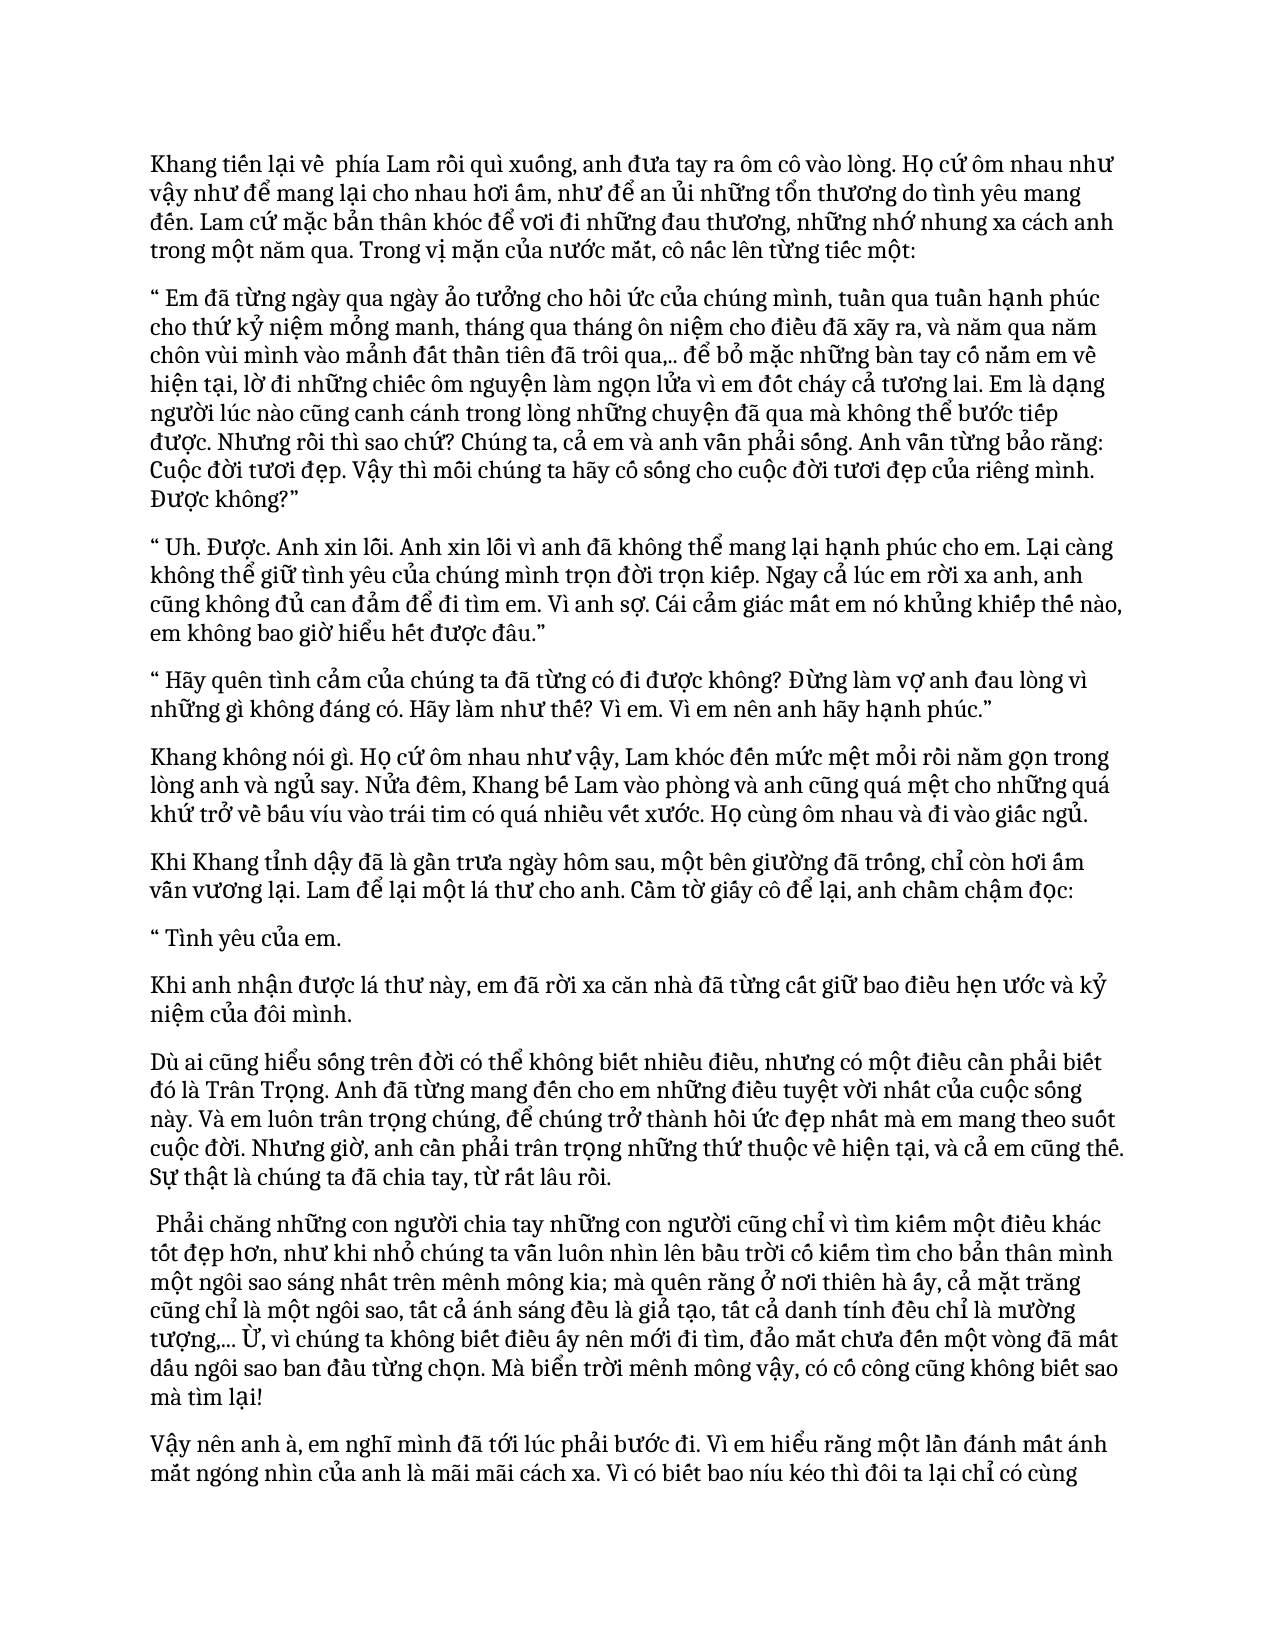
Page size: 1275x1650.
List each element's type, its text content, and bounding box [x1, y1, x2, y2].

text Phải chăng những con người chia tay những con người cũng chỉ vì tìm kiếm một điều khác tốt đẹp hơn, như khi nhỏ chúng ta vẫn luôn nhìn lên bầu trời cố kiếm tìm cho bản thân mình một ngôi sao sáng nhất trên mênh mông kia; mà quên rằng ở nơi thiên hà ấy, cả mặt trăng cũng chỉ là một ngôi sao, tất cả ánh sáng đều là giả tạo, tất cả danh tính đều chỉ là mường tượng,... Ừ, vì chúng ta không biết điều ấy nên mới đi tìm, đảo mắt chưa đến một vòng đã mất dấu ngôi sao ban đầu từng chọn. Mà biển trời mênh mông vậy, có cố công cũng không biết sao mà tìm lại! [150, 1210, 1125, 1411]
text Khi Khang tỉnh dậy đã là gần trưa ngày hôm sau, một bên giường đã trống, chỉ còn hơi ấm vẫn vương lại. Lam để lại một lá thư cho anh. Cầm tờ giấy cô để lại, anh chầm chậm đọc: [150, 847, 1125, 905]
text “ Em đã từng ngày qua ngày ảo tưởng cho hồi ức của chúng mình, tuần qua tuần hạnh phúc cho thứ kỷ niệm mỏng manh, tháng qua tháng ôn niệm cho điều đã xãy ra, và năm qua năm chôn vùi mình vào mảnh đất thần tiên đã trôi qua,.. để bỏ mặc những bàn tay cố nắm em về hiện tại, lờ đi những chiếc ôm nguyện làm ngọn lửa vì em đốt cháy cả tương lai. Em là dạng người lúc nào cũng canh cánh trong lòng những chuyện đã qua mà không thể bước tiếp được. Nhưng rồi thì sao chứ? Chúng ta, cả em và anh vẫn phải sống. Anh vẫn từng bảo rằng: Cuộc đời tươi đẹp. Vậy thì mỗi chúng ta hãy cố sống cho cuộc đời tươi đẹp của riêng mình. Được không?” [150, 284, 1125, 514]
text “ Hãy quên tình cảm của chúng ta đã từng có đi được không? Đừng làm vợ anh đau lòng vì những gì không đáng có. Hãy làm như thế? Vì em. Vì em nên anh hãy hạnh phúc.” [150, 666, 1125, 724]
text Dù ai cũng hiểu sống trên đời có thể không biết nhiều điều, nhưng có một điều cần phải biết đó là Trân Trọng. Anh đã từng mang đến cho em những điều tuyệt vời nhất của cuộc sống này. Và em luôn trân trọng chúng, để chúng trở thành hồi ức đẹp nhất mà em mang theo suốt cuộc đời. Nhưng giờ, anh cần phải trân trọng những thứ thuộc về hiện tại, và cả em cũng thế. Sự thật là chúng ta đã chia tay, từ rất lâu rồi. [150, 1047, 1125, 1191]
text “ Tình yêu của em. [150, 924, 1125, 952]
text Khi anh nhận được lá thư này, em đã rời xa căn nhà đã từng cất giữ bao điều hẹn ước và kỷ niệm của đôi mình. [150, 971, 1125, 1029]
text Khang không nói gì. Họ cứ ôm nhau như vậy, Lam khóc đến mức mệt mỏi rồi nằm gọn trong lòng anh và ngủ say. Nửa đêm, Khang bế Lam vào phòng và anh cũng quá mệt cho những quá khứ trở về bấu víu vào trái tim có quá nhiều vết xước. Họ cùng ôm nhau và đi vào giấc ngủ. [150, 742, 1125, 829]
text “ Uh. Được. Anh xin lỗi. Anh xin lỗi vì anh đã không thể mang lại hạnh phúc cho em. Lại càng không thể giữ tình yêu của chúng mình trọn đời trọn kiếp. Ngay cả lúc em rời xa anh, anh cũng không đủ can đảm để đi tìm em. Vì anh sợ. Cái cảm giác mất em nó khủng khiếp thế nào, em không bao giờ hiểu hết được đâu.” [150, 532, 1125, 647]
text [150, 1430, 1125, 1487]
text Khang tiến lại về phía Lam rồi quì xuống, anh đưa tay ra ôm cô vào lòng. Họ cứ ôm nhau như vậy như để mang lại cho nhau hơi ấm, như để an ủi những tổn thương do tình yêu mang đến. Lam cứ mặc bản thân khóc để vơi đi những đau thương, những nhớ nhung xa cách anh trong một năm qua. Trong vị mặn của nước mắt, cô nấc lên từng tiếc một: [150, 150, 1125, 265]
